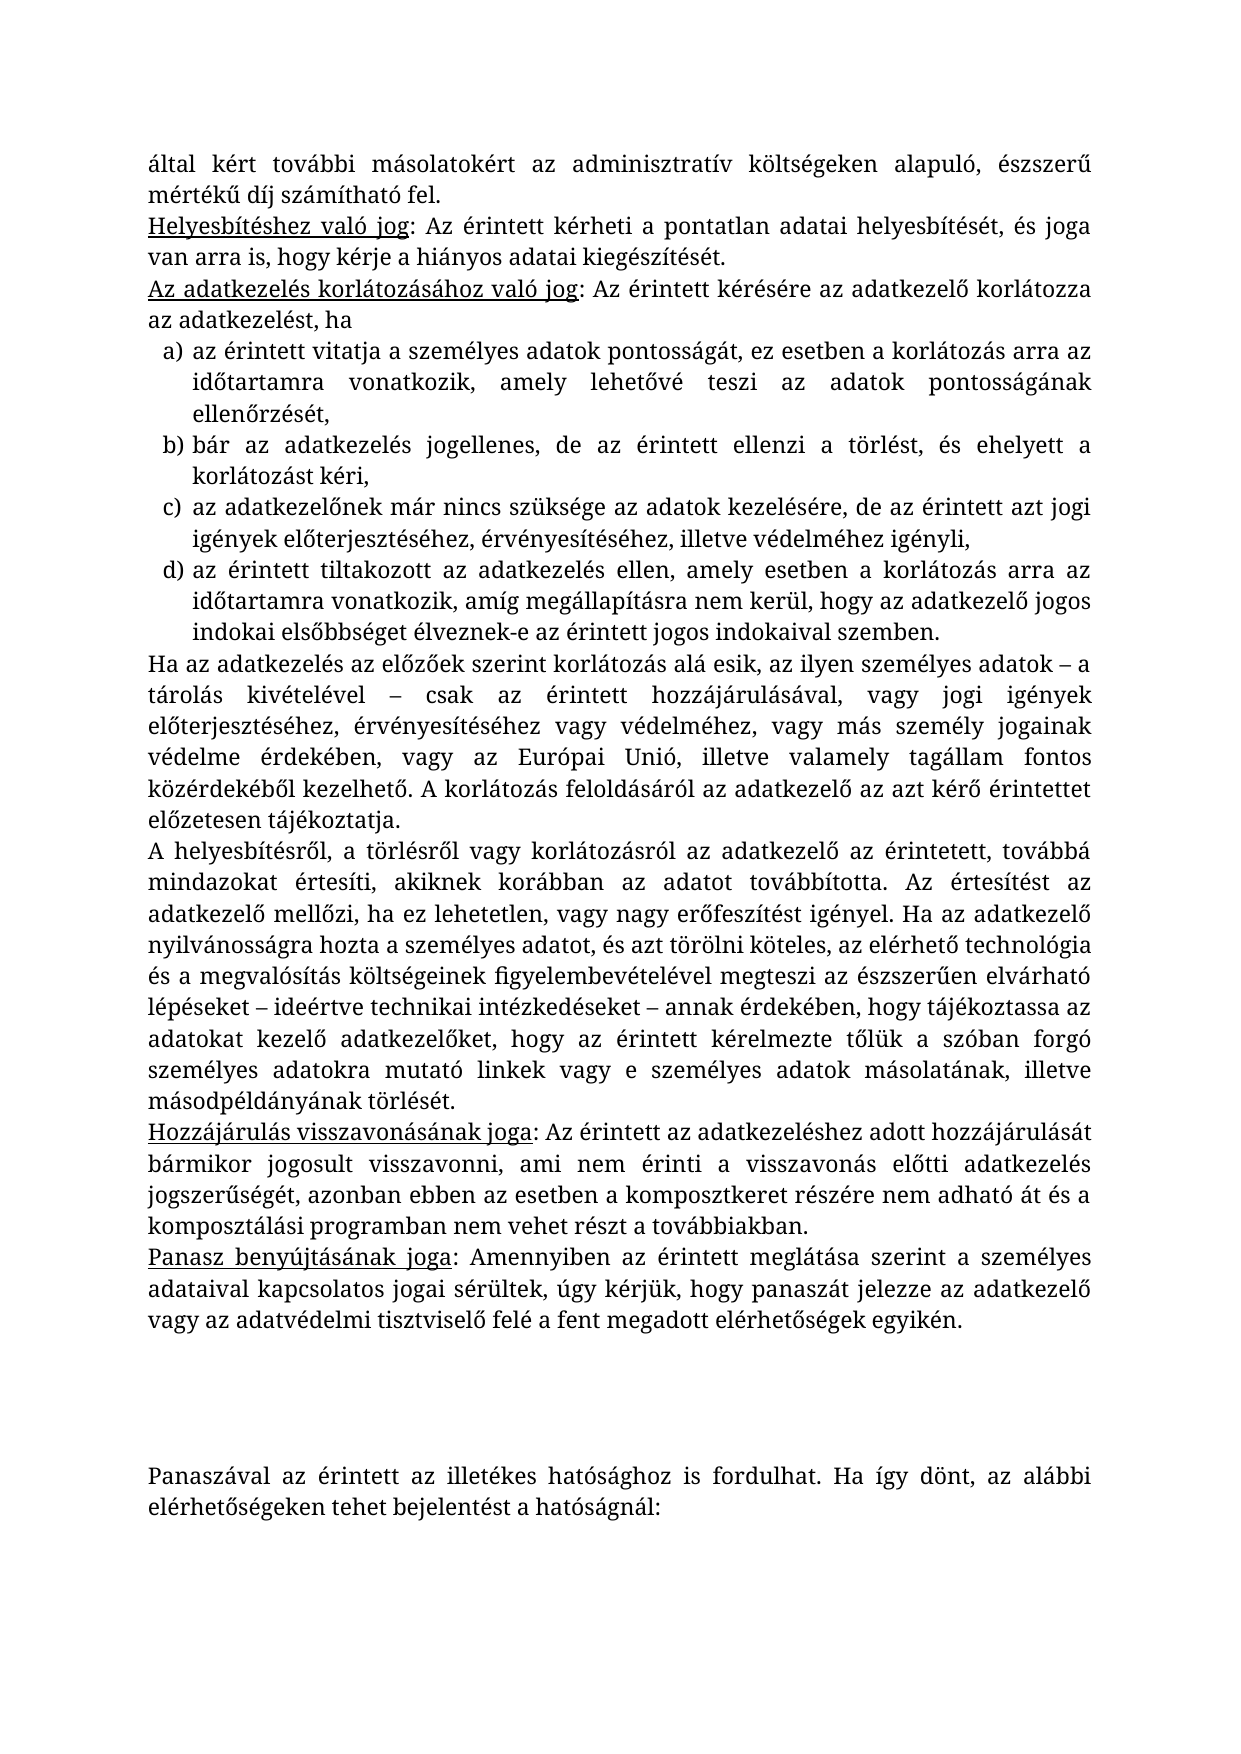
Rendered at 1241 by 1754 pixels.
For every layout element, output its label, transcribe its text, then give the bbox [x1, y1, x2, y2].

list az adatkezelőnek már nincs szüksége az adatok kezelésére, de az érintett azt jogi igények előterjesztéséhez, érvényesítéséhez, illetve védelméhez igényli, [162, 491, 1093, 554]
text Helyesbítéshez való jog: Az érintett kérheti a pontatlan adatai helyesbítését, és joga van arra is, hogy kérje a hiányos adatai kiegészítését. [148, 210, 1093, 273]
list bár az adatkezelés jogellenes, de az érintett ellenzi a törlést, és ehelyett a korlátozást kéri, [162, 429, 1093, 491]
text Hozzájárulás visszavonásának joga: Az érintett az adatkezeléshez adott hozzájárulását bármikor jogosult visszavonni, ami nem érinti a visszavonás előtti adatkezelés jogszerűségét, azonban ebben az esetben a komposztkeret részére nem adható át és a komposztálási programban nem vehet részt a továbbiakban. [148, 1116, 1093, 1241]
text Ha az adatkezelés az előzőek szerint korlátozás alá esik, az ilyen személyes adatok – a tárolás kivételével – csak az érintett hozzájárulásával, vagy jogi igények előterjesztéséhez, érvényesítéséhez vagy védelméhez, vagy más személy jogainak védelme érdekében, vagy az Európai Unió, illetve valamely tagállam fontos közérdekéből kezelhető. A korlátozás feloldásáról az adatkezelő az azt kérő érintettet előzetesen tájékoztatja. [148, 648, 1093, 835]
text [148, 148, 1093, 210]
text A helyesbítésről, a törlésről vagy korlátozásról az adatkezelő az érintetett, továbbá mindazokat értesíti, akiknek korábban az adatot továbbította. Az értesítést az adatkezelő mellőzi, ha ez lehetetlen, vagy nagy erőfeszítést igényel. Ha az adatkezelő nyilvánosságra hozta a személyes adatot, és azt törölni köteles, az elérhető technológia és a megvalósítás költségeinek figyelembevételével megteszi az észszerűen elvárható lépéseket – ideértve technikai intézkedéseket – annak érdekében, hogy tájékoztassa az adatokat kezelő adatkezelőket, hogy az érintett kérelmezte tőlük a szóban forgó személyes adatokra mutató linkek vagy e személyes adatok másolatának, illetve másodpéldányának törlését. [148, 835, 1093, 1116]
text Az adatkezelés korlátozásához való jog: Az érintett kérésére az adatkezelő korlátozza az adatkezelést, ha [148, 273, 1093, 335]
text Panaszával az érintett az illetékes hatósághoz is fordulhat. Ha így dönt, az alábbi elérhetőségeken tehet bejelentést a hatóságnál: [148, 1460, 1093, 1523]
list az érintett vitatja a személyes adatok pontosságát, ez esetben a korlátozás arra az időtartamra vonatkozik, amely lehetővé teszi az adatok pontosságának ellenőrzését, [162, 335, 1093, 429]
list az érintett tiltakozott az adatkezelés ellen, amely esetben a korlátozás arra az időtartamra vonatkozik, amíg megállapításra nem kerül, hogy az adatkezelő jogos indokai elsőbbséget élveznek-e az érintett jogos indokaival szemben. [162, 554, 1093, 648]
text Panasz benyújtásának joga: Amennyiben az érintett meglátása szerint a személyes adataival kapcsolatos jogai sérültek, úgy kérjük, hogy panaszát jelezze az adatkezelő vagy az adatvédelmi tisztviselő felé a fent megadott elérhetőségek egyikén. [148, 1241, 1093, 1335]
